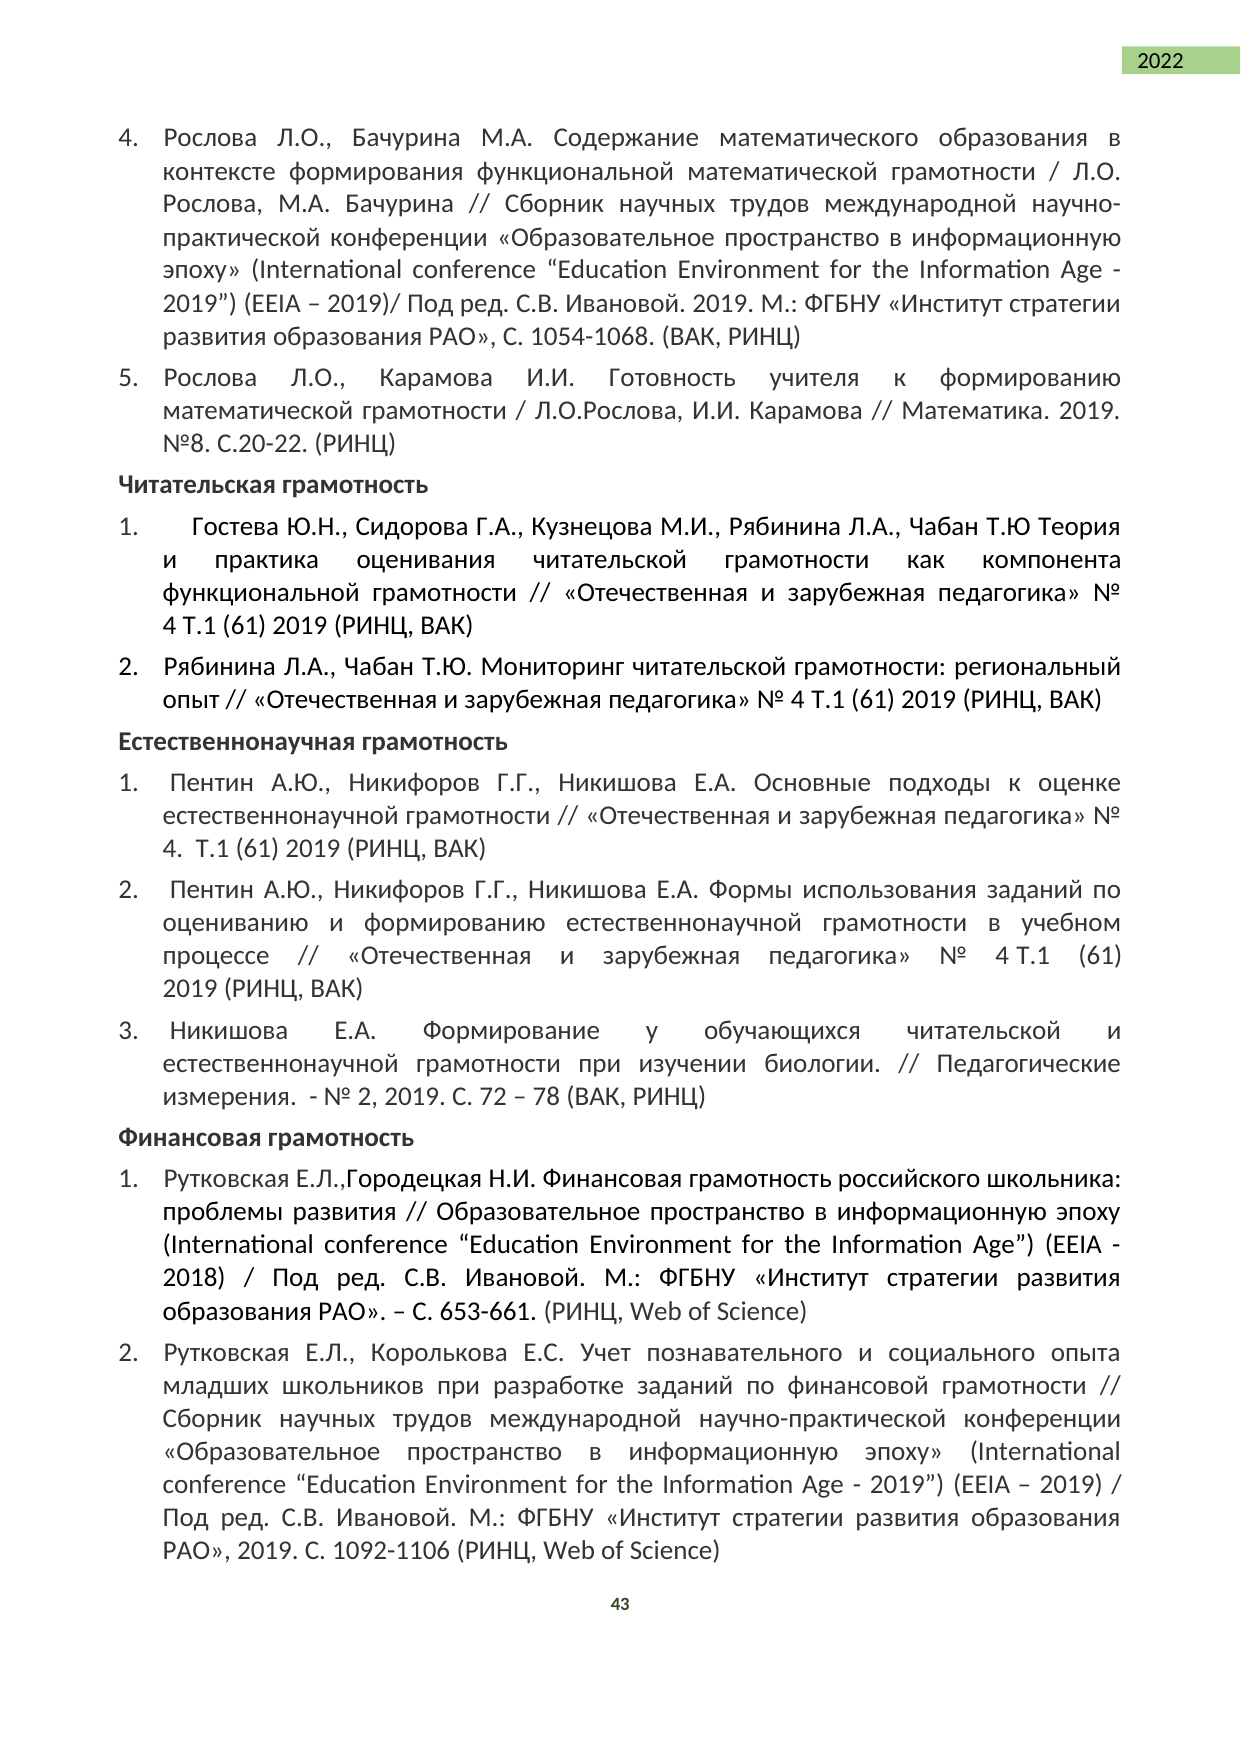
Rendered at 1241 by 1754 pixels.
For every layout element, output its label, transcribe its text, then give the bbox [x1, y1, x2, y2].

text 2. Рутковская Е.Л., Королькова Е.С. Учет познавательного и социального опыта младших школьников при разработке заданий по финансовой грамотности // Сборник научных трудов международной научно-практической конференции «Образовательное пространство в информационную эпоху» (International conference “Education Environment for the Information Age - 2019”) (EEIA – 2019) / Под ред. С.В. Ивановой. М.: ФГБНУ «Институт стратегии развития образования РАО», 2019. С. 1092-1106 (РИНЦ, Web of Science) [118, 1335, 1122, 1566]
text Читательская грамотность [118, 467, 1122, 501]
text 2. Рябинина Л.А., Чабан Т.Ю. Мониторинг читательской грамотности: региональный опыт // «Отечественная и зарубежная педагогика» № 4 Т.1 (61) 2019 (РИНЦ, ВАК) [118, 649, 1122, 715]
text Естественнонаучная грамотность [118, 724, 1122, 757]
text 5. Рослова Л.О., Карамова И.И. Готовность учителя к формированию математической грамотности / Л.О.Рослова, И.И. Карамова // Математика. 2019. №8. С.20-22. (РИНЦ) [118, 360, 1122, 459]
text 2. Пентин А.Ю., Никифоров Г.Г., Никишова Е.А. Формы использования заданий по оцениванию и формированию естественнонаучной грамотности в учебном процессе // «Отечественная и зарубежная педагогика» № 4 Т.1 (61) 2019 (РИНЦ, ВАК) [118, 872, 1122, 1004]
text 1. Гостева Ю.Н., Сидорова Г.А., Кузнецова М.И., Рябинина Л.А., Чабан Т.Ю Теория и практика оценивания читательской грамотности как компонента функциональной грамотности // «Отечественная и зарубежная педагогика» № 4 Т.1 (61) 2019 (РИНЦ, ВАК) [118, 509, 1122, 641]
text 3. Никишова Е.А. Формирование у обучающихся читательской и естественнонаучной грамотности при изучении биологии. // Педагогические измерения. - № 2, 2019. С. 72 – 78 (ВАК, РИНЦ) [118, 1013, 1122, 1112]
text 4. Рослова Л.О., Бачурина М.А. Содержание математического образования в контексте формирования функциональной математической грамотности / Л.О. Рослова, М.А. Бачурина // Сборник научных трудов международной научно-практической конференции «Образовательное пространство в информационную эпоху» (International conference “Education Environment for the Information Age - 2019”) (EEIA – 2019)/ Под ред. С.В. Ивановой. 2019. М.: ФГБНУ «Институт стратегии развития образования РАО», С. 1054-1068. (ВАК, РИНЦ) [118, 121, 1122, 352]
text 1. Пентин А.Ю., Никифоров Г.Г., Никишова Е.А. Основные подходы к оценке естественнонаучной грамотности // «Отечественная и зарубежная педагогика» № 4. Т.1 (61) 2019 (РИНЦ, ВАК) [118, 765, 1122, 864]
text 1. Рутковская Е.Л.,Городецкая Н.И. Финансовая грамотность российского школьника: проблемы развития // Образовательное пространство в информационную эпоху (International conference “Education Environment for the Information Age”) (EEIA -2018) / Под ред. С.В. Ивановой. М.: ФГБНУ «Институт стратегии развития образования РАО». – С. 653-661. (РИНЦ, Web of Science) [118, 1162, 1122, 1327]
text Финансовая грамотность [118, 1120, 1122, 1153]
